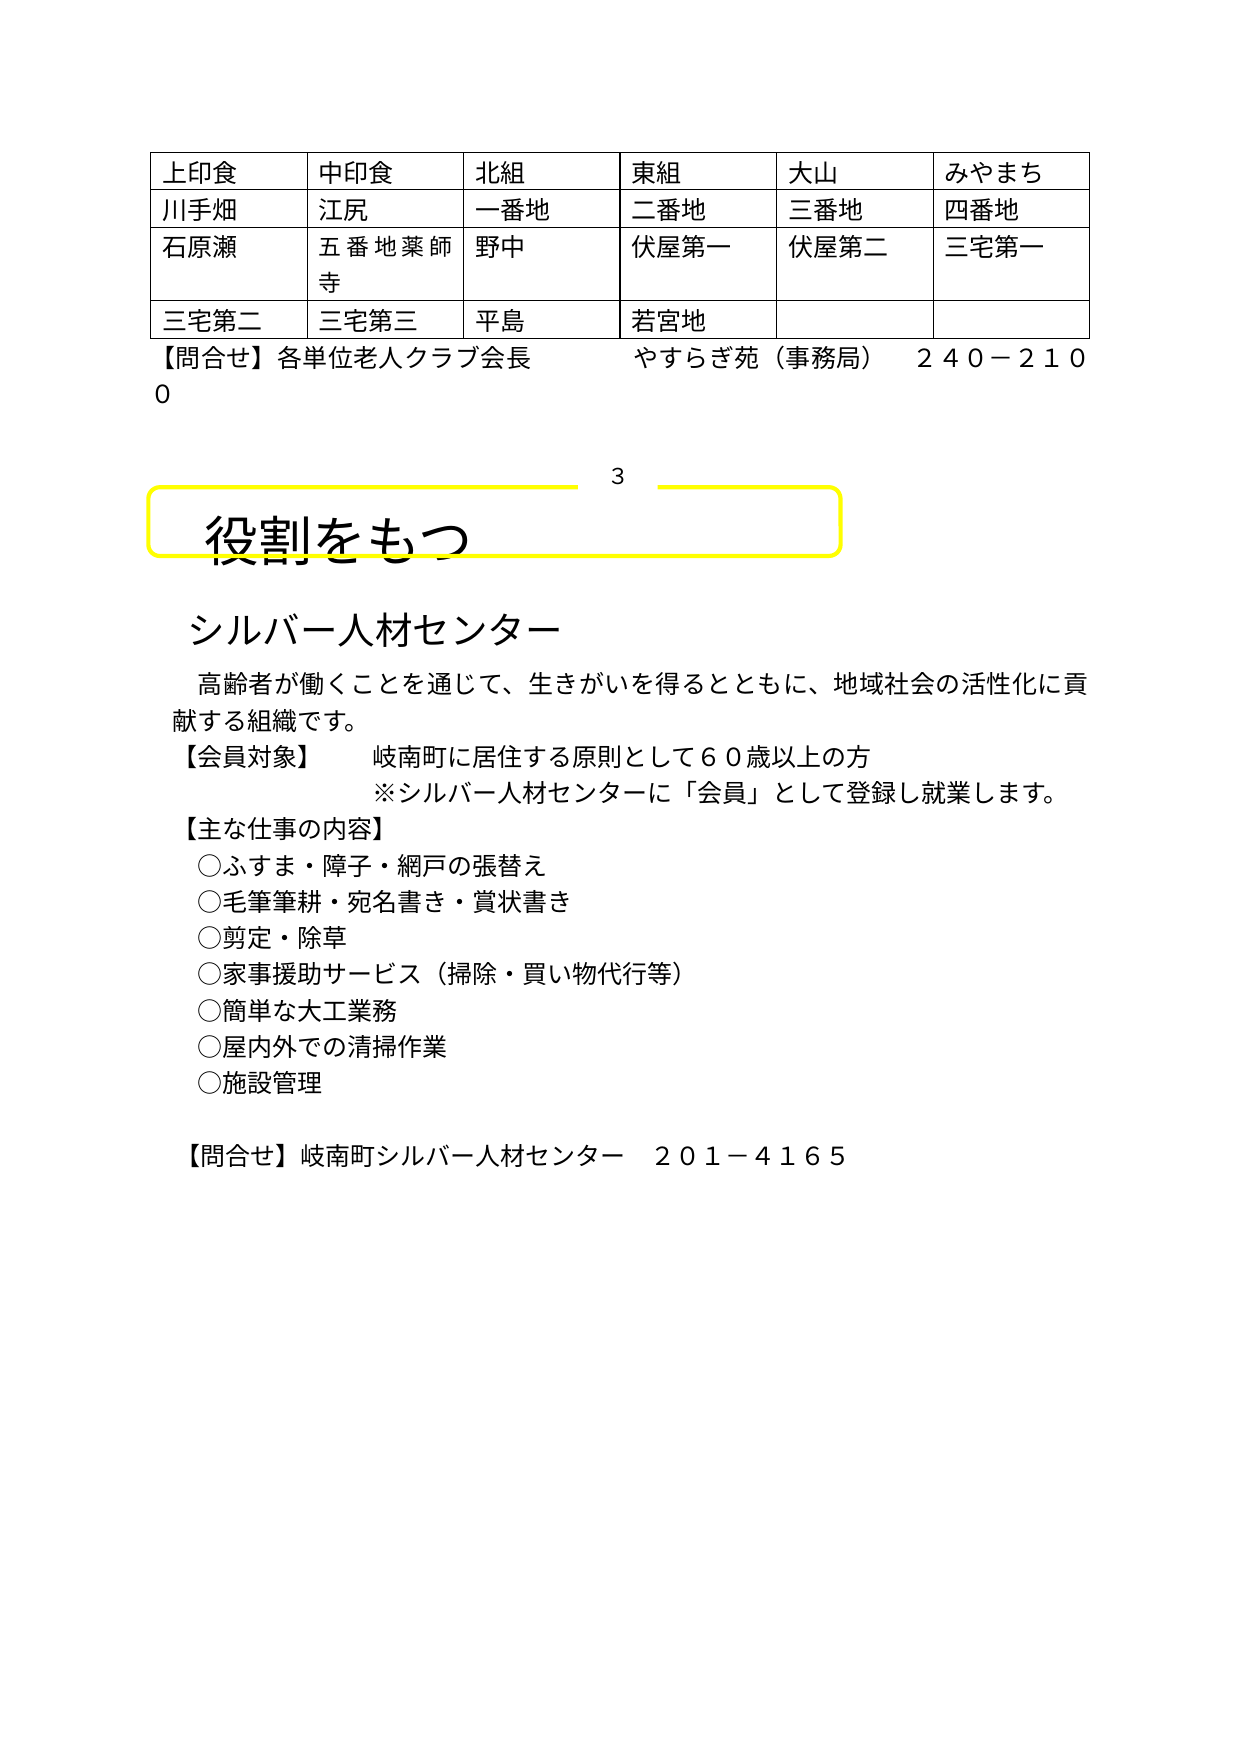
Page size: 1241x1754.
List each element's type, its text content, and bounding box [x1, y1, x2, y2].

text 【主な仕事の内容】 [172, 810, 1090, 846]
table_cell 一番地 [464, 190, 619, 227]
table_header 大山 [777, 153, 933, 189]
text シルバー人材センター [150, 592, 1090, 665]
table_cell 伏屋第一 [621, 228, 776, 300]
table_cell 五番地薬師寺 [308, 228, 463, 300]
text 【問合せ】各単位老人クラブ会長 やすらぎ苑（事務局） ２４０－２１００ [150, 339, 1090, 411]
text ○簡単な大工業務 [172, 991, 1090, 1027]
text ○屋内外での清掃作業 [172, 1027, 1090, 1063]
table_cell 若宮地 [621, 301, 776, 337]
text ※シルバー人材センターに「会員」として登録し就業します。 [172, 773, 1090, 810]
text 【問合せ】岐南町シルバー人材センター ２０１－４１６５ [150, 1136, 1090, 1172]
table_cell 野中 [464, 228, 619, 300]
text 【会員対象】 岐南町に居住する原則として６０歳以上の方 [172, 737, 1090, 773]
text ○施設管理 [172, 1063, 1090, 1100]
text ○家事援助サービス（掃除・買い物代行等） [172, 955, 1090, 991]
table_cell 伏屋第二 [777, 228, 933, 300]
text 役割をもつ [150, 483, 1090, 592]
table_header 上印食 [151, 153, 307, 189]
table_cell 平島 [464, 301, 619, 337]
table_cell 二番地 [621, 190, 776, 227]
table_header 中印食 [308, 153, 463, 189]
table_cell [777, 301, 933, 337]
table_cell 四番地 [934, 190, 1089, 227]
table_cell 川手畑 [151, 190, 307, 227]
table_cell 江尻 [308, 190, 463, 227]
table_cell 三番地 [777, 190, 933, 227]
table_header 東組 [621, 153, 776, 189]
table_cell 三宅第一 [934, 228, 1089, 300]
table_header 北組 [464, 153, 619, 189]
table_cell [934, 301, 1089, 337]
text ○剪定・除草 [172, 918, 1090, 955]
table_header みやまち [934, 153, 1089, 189]
table_cell 三宅第三 [308, 301, 463, 337]
text ○ふすま・障子・網戸の張替え [172, 846, 1090, 882]
table_cell 三宅第二 [151, 301, 307, 337]
text ○毛筆筆耕・宛名書き・賞状書き [172, 882, 1090, 918]
table_cell 石原瀬 [151, 228, 307, 300]
text 高齢者が働くことを通じて、生きがいを得るとともに、地域社会の活性化に貢献する組織です。 [172, 665, 1090, 737]
